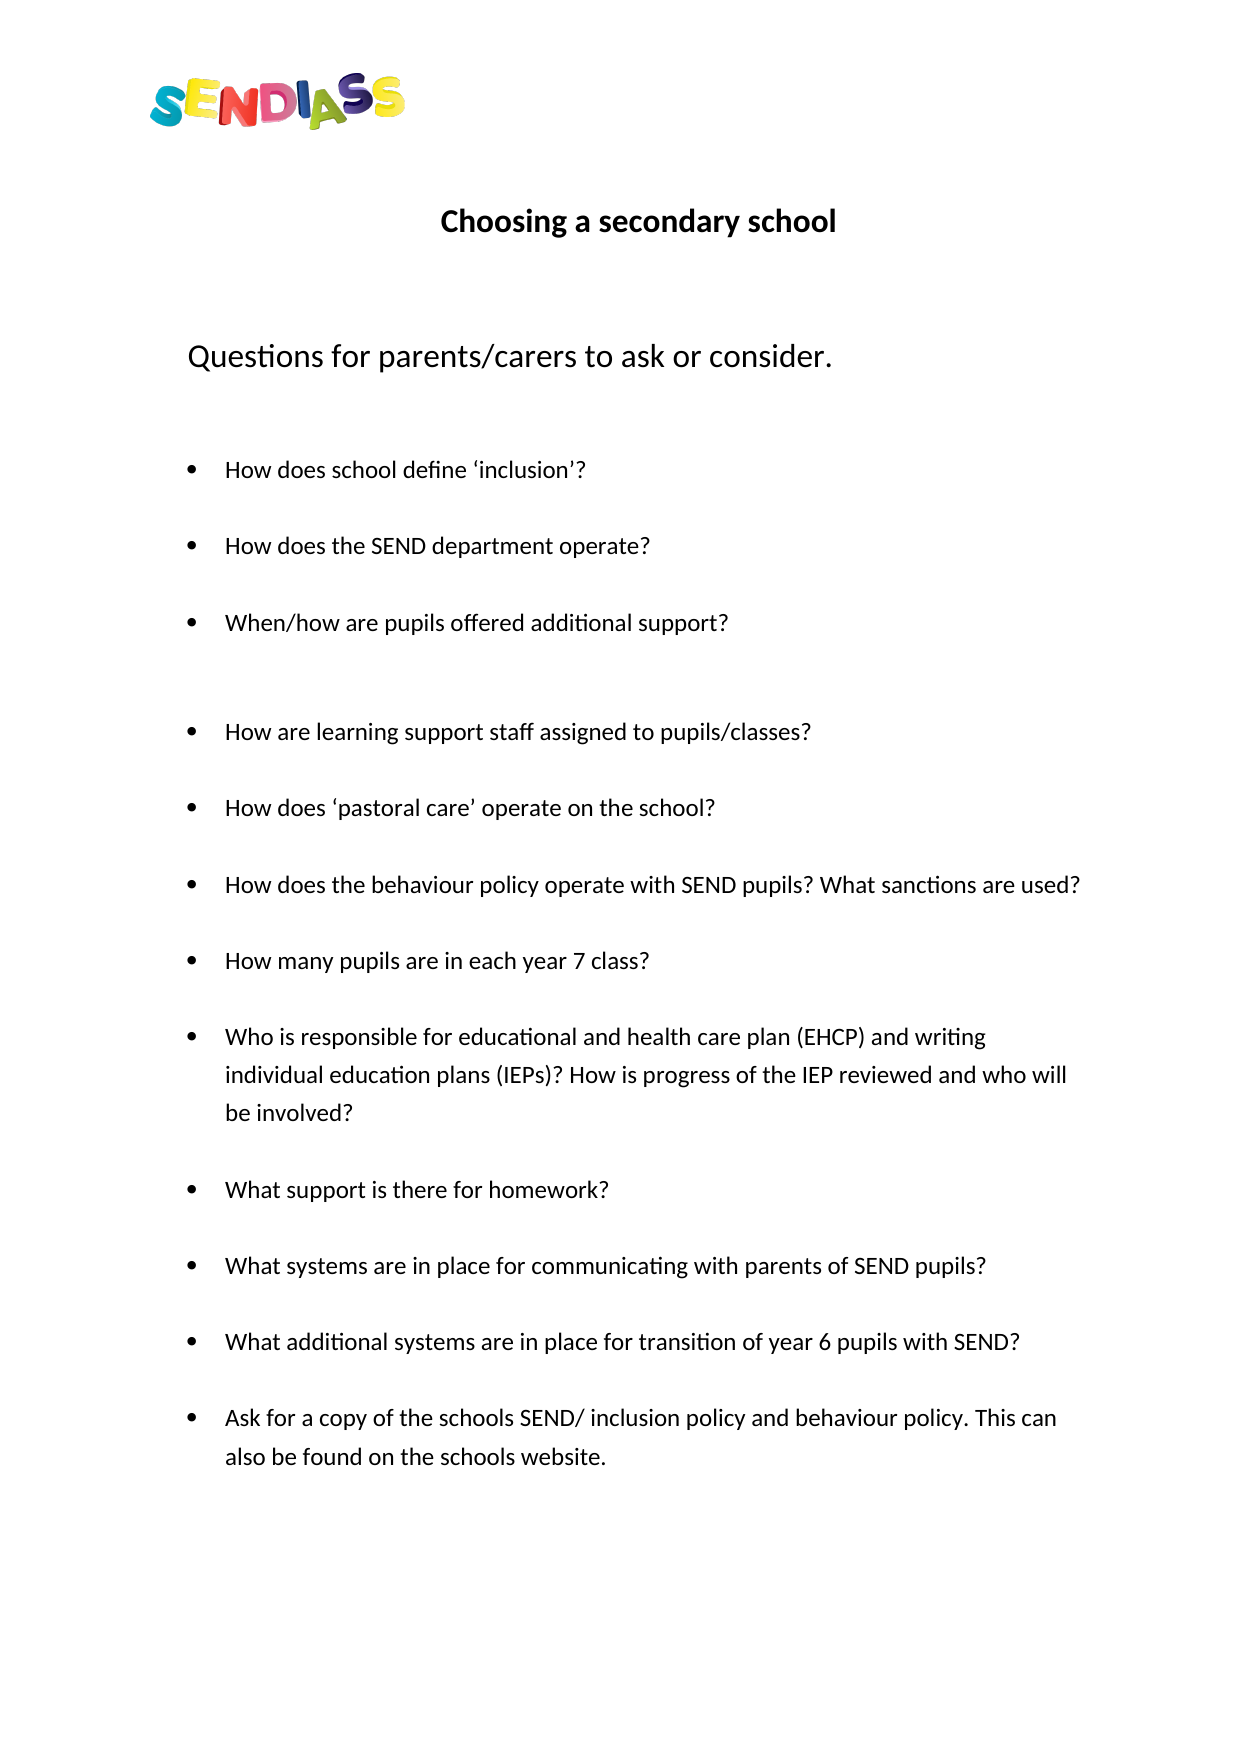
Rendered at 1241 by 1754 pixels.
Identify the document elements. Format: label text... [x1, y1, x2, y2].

list When/how are pupils offered additional support? [187, 607, 1090, 637]
list How does the SEND department operate? [187, 530, 1090, 561]
picture [150, 73, 405, 130]
list How does the behaviour policy operate with SEND pupils? What sanctions are used? [187, 869, 1090, 899]
list Who is responsible for educational and health care plan (EHCP) and writing individual education plans (IEPs)? How is progress of the IEP reviewed and who will be involved? [187, 1021, 1090, 1128]
list How many pupils are in each year 7 class? [187, 945, 1090, 976]
list What systems are in place for communicating with parents of SEND pupils? [187, 1250, 1090, 1281]
list How does school define ‘inclusion’? [187, 454, 1090, 485]
text Questions for parents/carers to ask or consider. [187, 335, 1090, 376]
list How does ‘pastoral care’ operate on the school? [187, 792, 1090, 823]
list Ask for a copy of the schools SEND/ inclusion policy and behaviour policy. This can also be found on the schools website. [187, 1402, 1090, 1471]
list What additional systems are in place for transition of year 6 pupils with SEND? [187, 1326, 1090, 1357]
list How are learning support staff assigned to pupils/classes? [187, 716, 1090, 747]
text Choosing a secondary school [187, 200, 1090, 241]
list What support is there for homework? [187, 1174, 1090, 1204]
